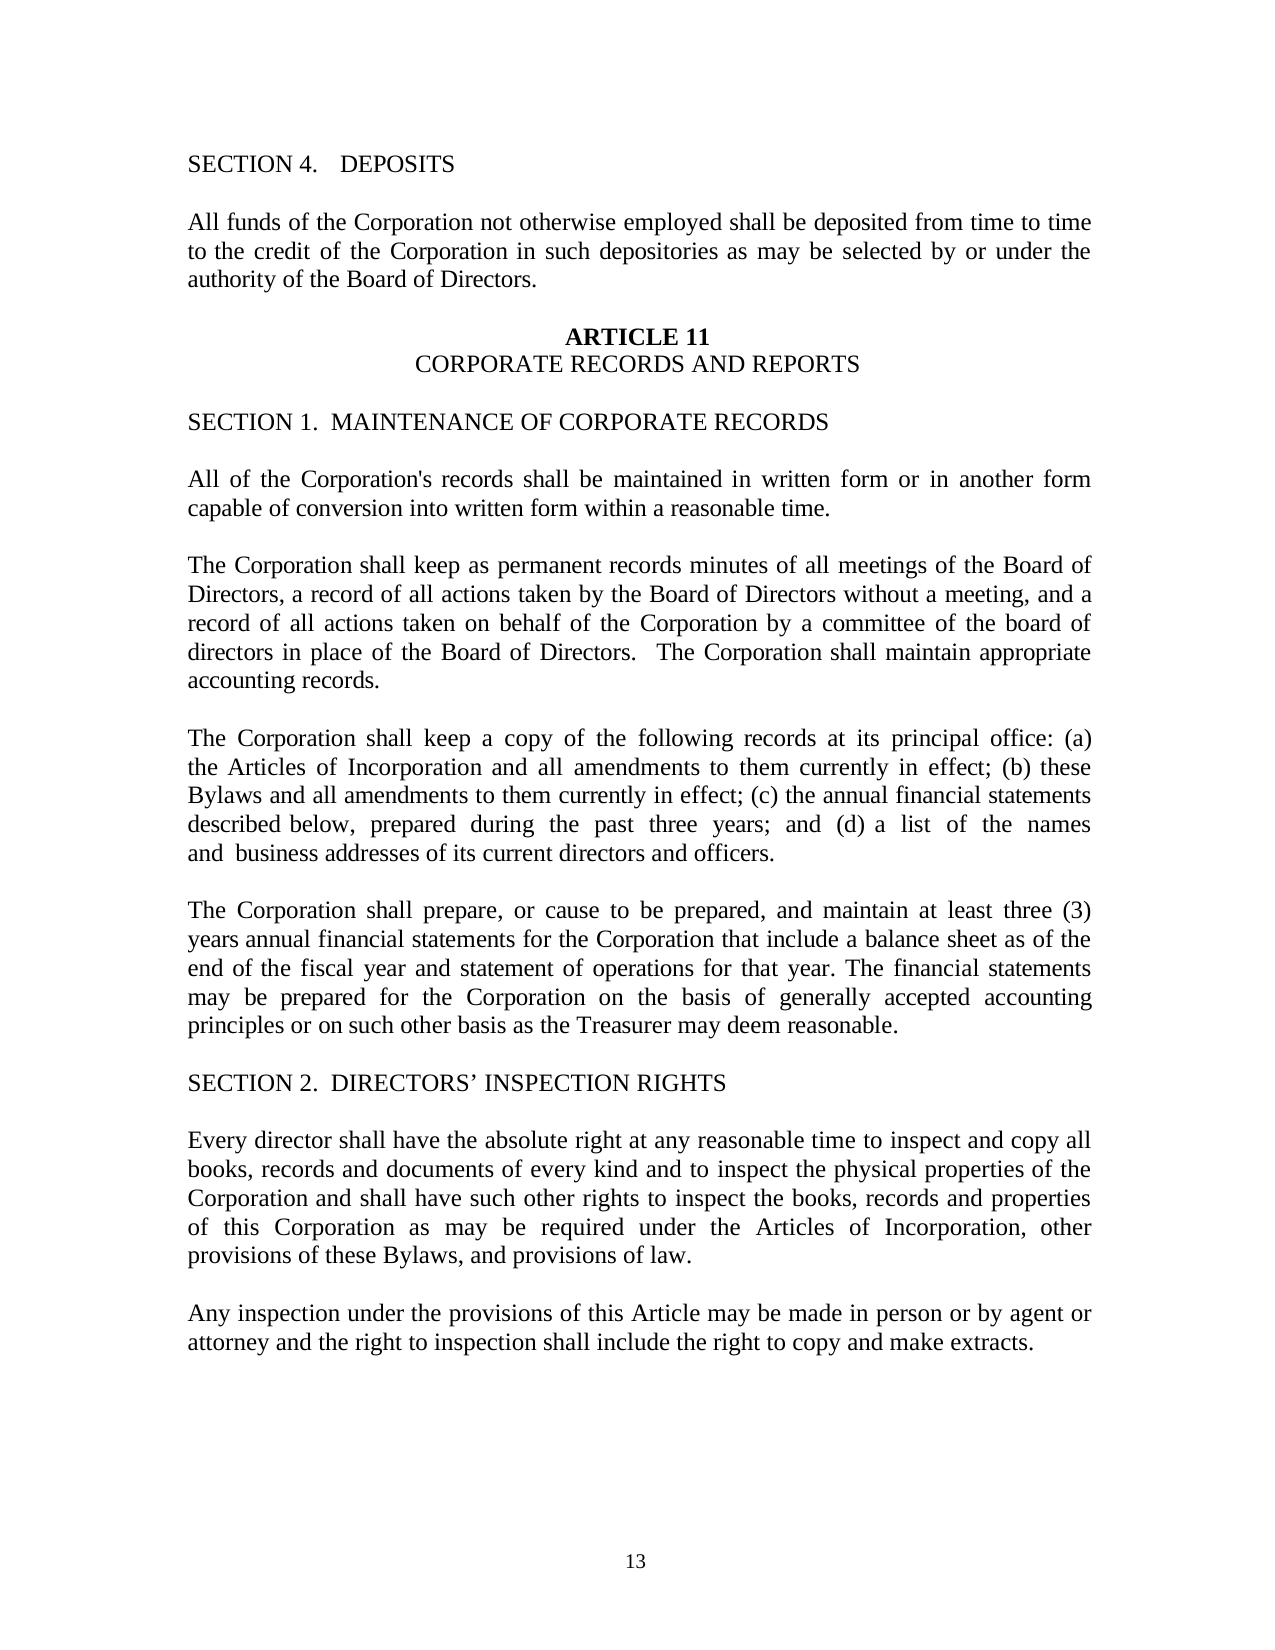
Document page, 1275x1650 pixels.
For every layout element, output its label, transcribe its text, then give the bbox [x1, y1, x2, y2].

text The Corporation shall keep as permanent records minutes of all meetings of the Board of Directors, a record of all actions taken by the Board of Directors without a meeting, and a record of all actions taken on behalf of the Corporation by a committee of the board of directors in place of the Board of Directors. The Corporation shall maintain appropriate accounting records. [187, 551, 1092, 694]
text CORPORATE RECORDS AND REPORTS [410, 351, 864, 378]
text The Corporation shall prepare, or cause to be prepared, and maintain at least three (3) years annual financial statements for the Corporation that include a balance sheet as of the end of the fiscal year and statement of operations for that year. The financial statements may be prepared for the Corporation on the basis of generally accepted accounting principles or on such other basis as the Treasurer may deem reasonable. [187, 896, 1092, 1039]
text SECTION 1. MAINTENANCE OF CORPORATE RECORDS [187, 407, 832, 436]
text Any inspection under the provisions of this Article may be made in person or by agent or attorney and the right to inspection shall include the right to copy and make extracts. [187, 1298, 1092, 1356]
text All of the Corporation's records shall be maintained in written form or in another form capable of conversion into written form within a reasonable time. [187, 464, 1092, 522]
text ARTICLE 11 [561, 322, 714, 351]
text Every director shall have the absolute right at any reasonable time to inspect and copy all books, records and documents of every kind and to inspect the physical properties of the Corporation and shall have such other rights to inspect the books, records and properties of this Corporation as may be required under the Articles of Incorporation, other provisions of these Bylaws, and provisions of law. [187, 1126, 1092, 1269]
text SECTION 4. DEPOSITS [187, 149, 455, 178]
text SECTION 2. DIRECTORS’ INSPECTION RIGHTS [187, 1068, 730, 1097]
text The Corporation shall keep a copy of the following records at its principal office: (a) the Articles of Incorporation and all amendments to them currently in effect; (b) these Bylaws and all amendments to them currently in effect; (c) the annual financial statements described below, prepared during the past three years; and (d) a list of the names and business addresses of its current directors and officers. [187, 723, 1092, 867]
text All funds of the Corporation not otherwise employed shall be deposited from time to time to the credit of the Corporation in such depositories as may be selected by or under the authority of the Board of Directors. [187, 207, 1092, 293]
